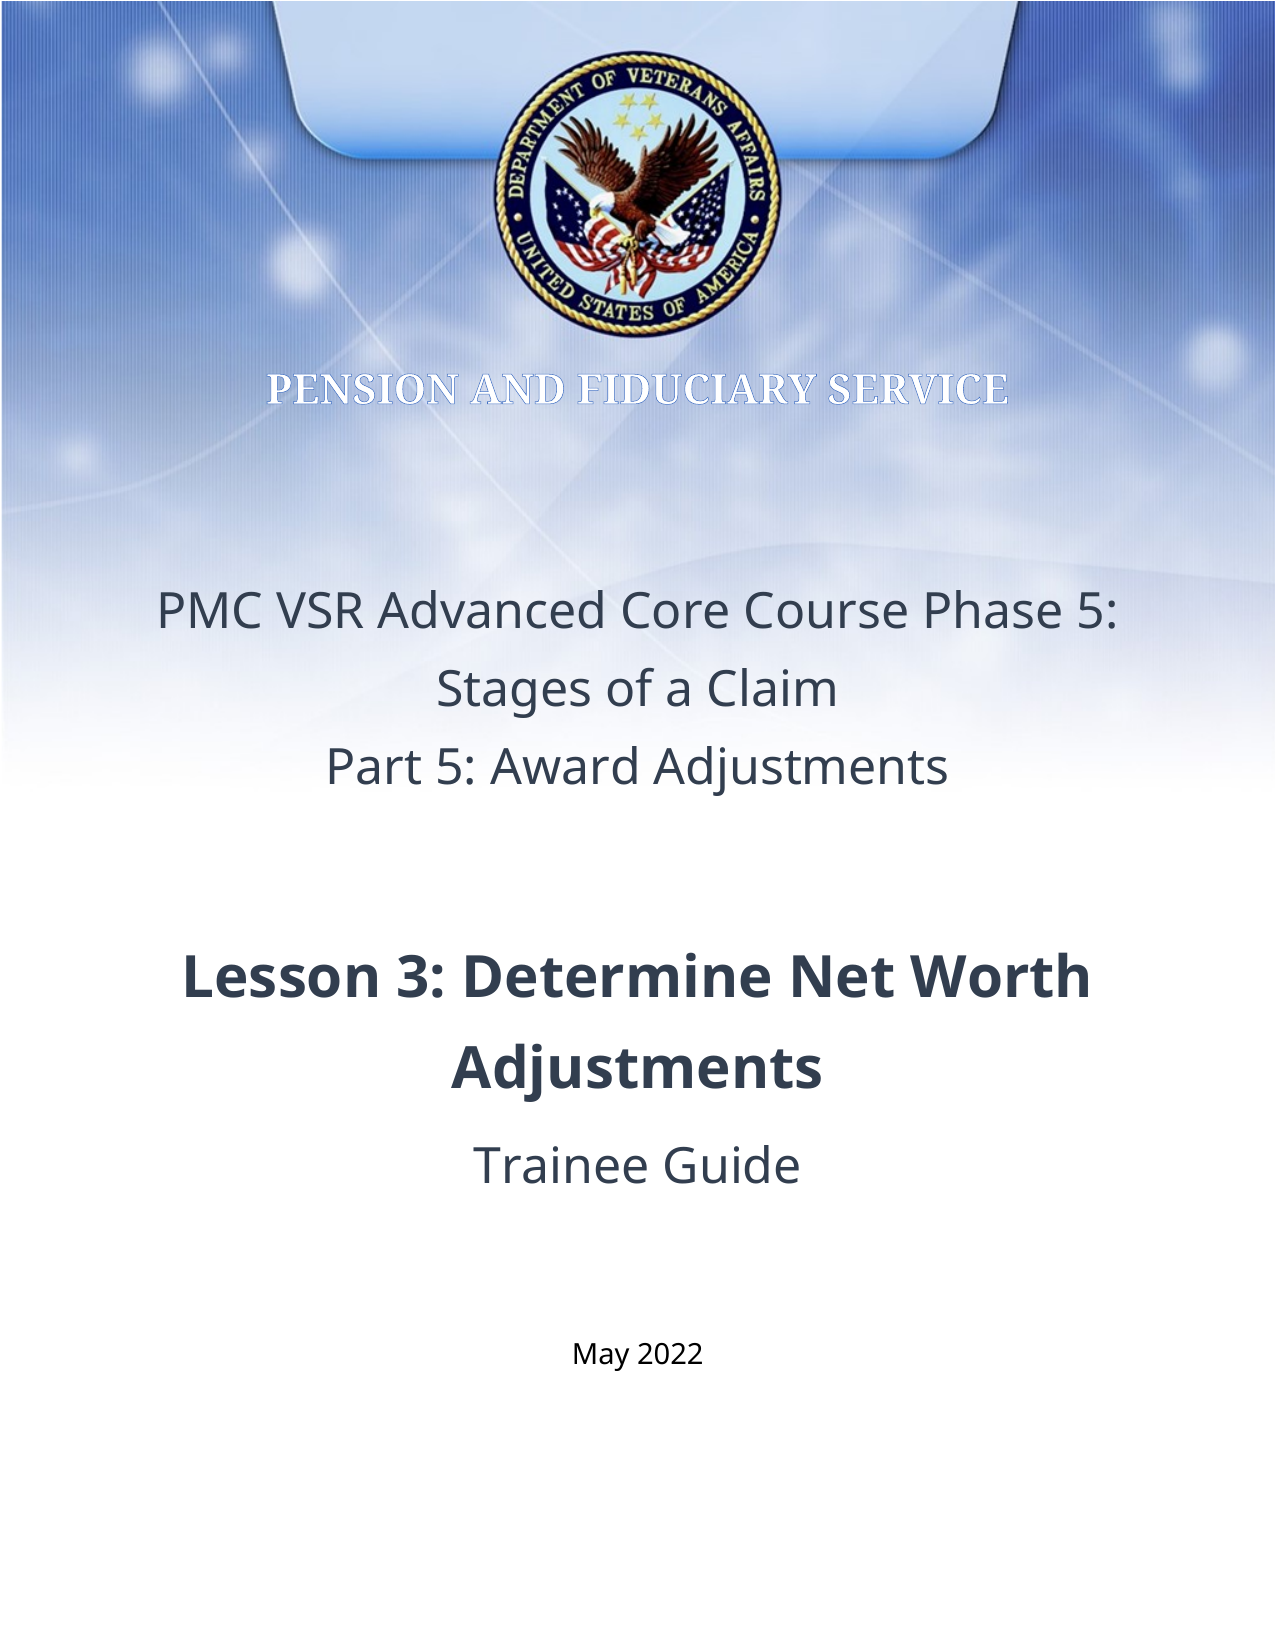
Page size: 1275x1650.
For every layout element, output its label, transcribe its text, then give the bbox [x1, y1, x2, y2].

picture [1, 1, 1275, 959]
title Lesson 3: Determine Net Worth Adjustments [150, 934, 1125, 1105]
text May 2022 [150, 1333, 1125, 1373]
text Trainee Guide [150, 1130, 1125, 1198]
text Pension and fiduciary service [150, 359, 1125, 416]
text PMC VSR Advanced Core Course Phase 5: Stages of a Claim Part 5: Award Adjustments [150, 574, 1125, 799]
